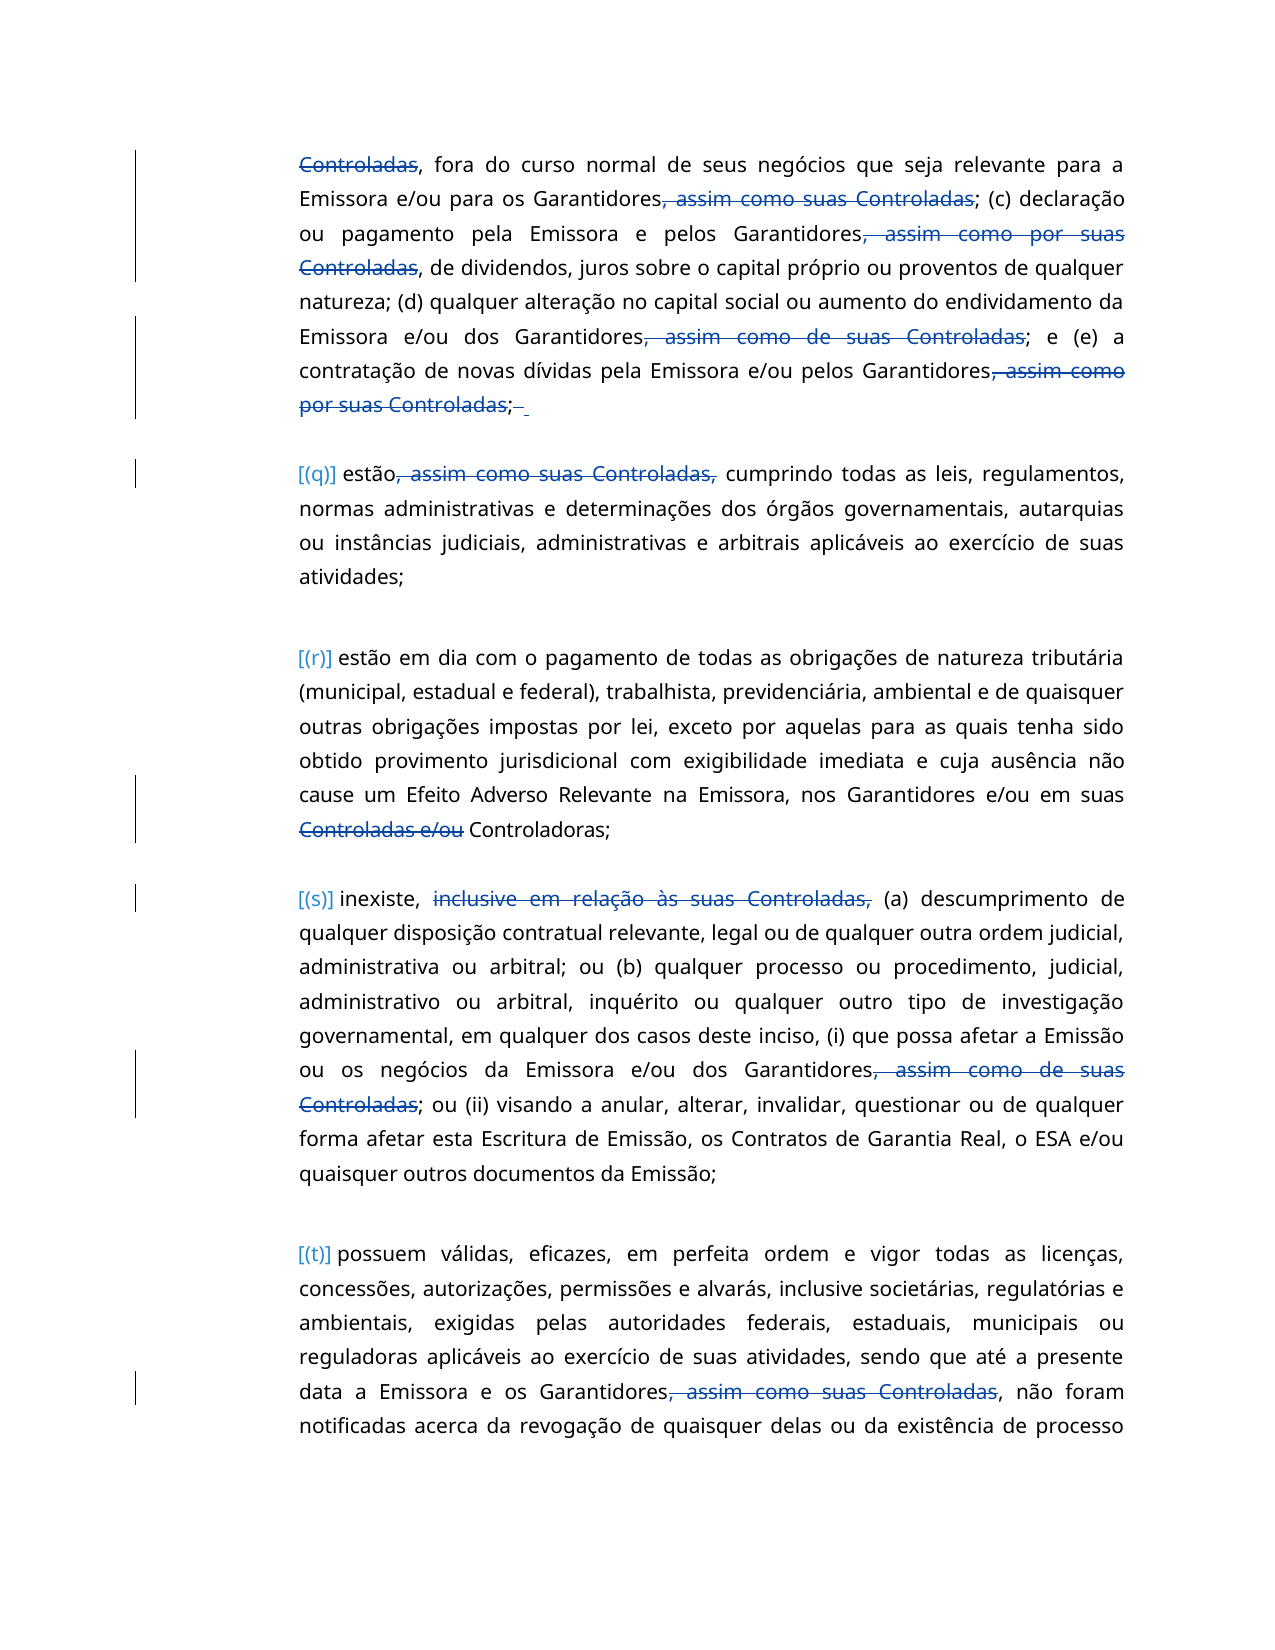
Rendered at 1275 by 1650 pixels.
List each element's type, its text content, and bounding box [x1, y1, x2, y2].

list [298, 1239, 1125, 1440]
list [298, 150, 1125, 419]
list estão em dia com o pagamento de todas as obrigações de natureza tributária (municipal, estadual e federal), trabalhista, previdenciária, ambiental e de quaisquer outras obrigações impostas por lei, exceto por aquelas para as quais tenha sido obtido provimento jurisdicional com exigibilidade imediata e cuja ausência não cause um Efeito Adverso Relevante na Emissora, nos Garantidores e/ou em suas Controladoras; [298, 643, 1125, 843]
list estão cumprindo todas as leis, regulamentos, normas administrativas e determinações dos órgãos governamentais, autarquias ou instâncias judiciais, administrativas e arbitrais aplicáveis ao exercício de suas atividades; [298, 459, 1125, 591]
list inexiste, (a) descumprimento de qualquer disposição contratual relevante, legal ou de qualquer outra ordem judicial, administrativa ou arbitral; ou (b) qualquer processo ou procedimento, judicial, administrativo ou arbitral, inquérito ou qualquer outro tipo de investigação governamental, em qualquer dos casos deste inciso, (i) que possa afetar a Emissão ou os negócios da Emissora e/ou dos Garantidores; ou (ii) visando a anular, alterar, invalidar, questionar ou de qualquer forma afetar esta Escritura de Emissão, os Contratos de Garantia Real, o ESA e/ou quaisquer outros documentos da Emissão; [298, 884, 1125, 1187]
